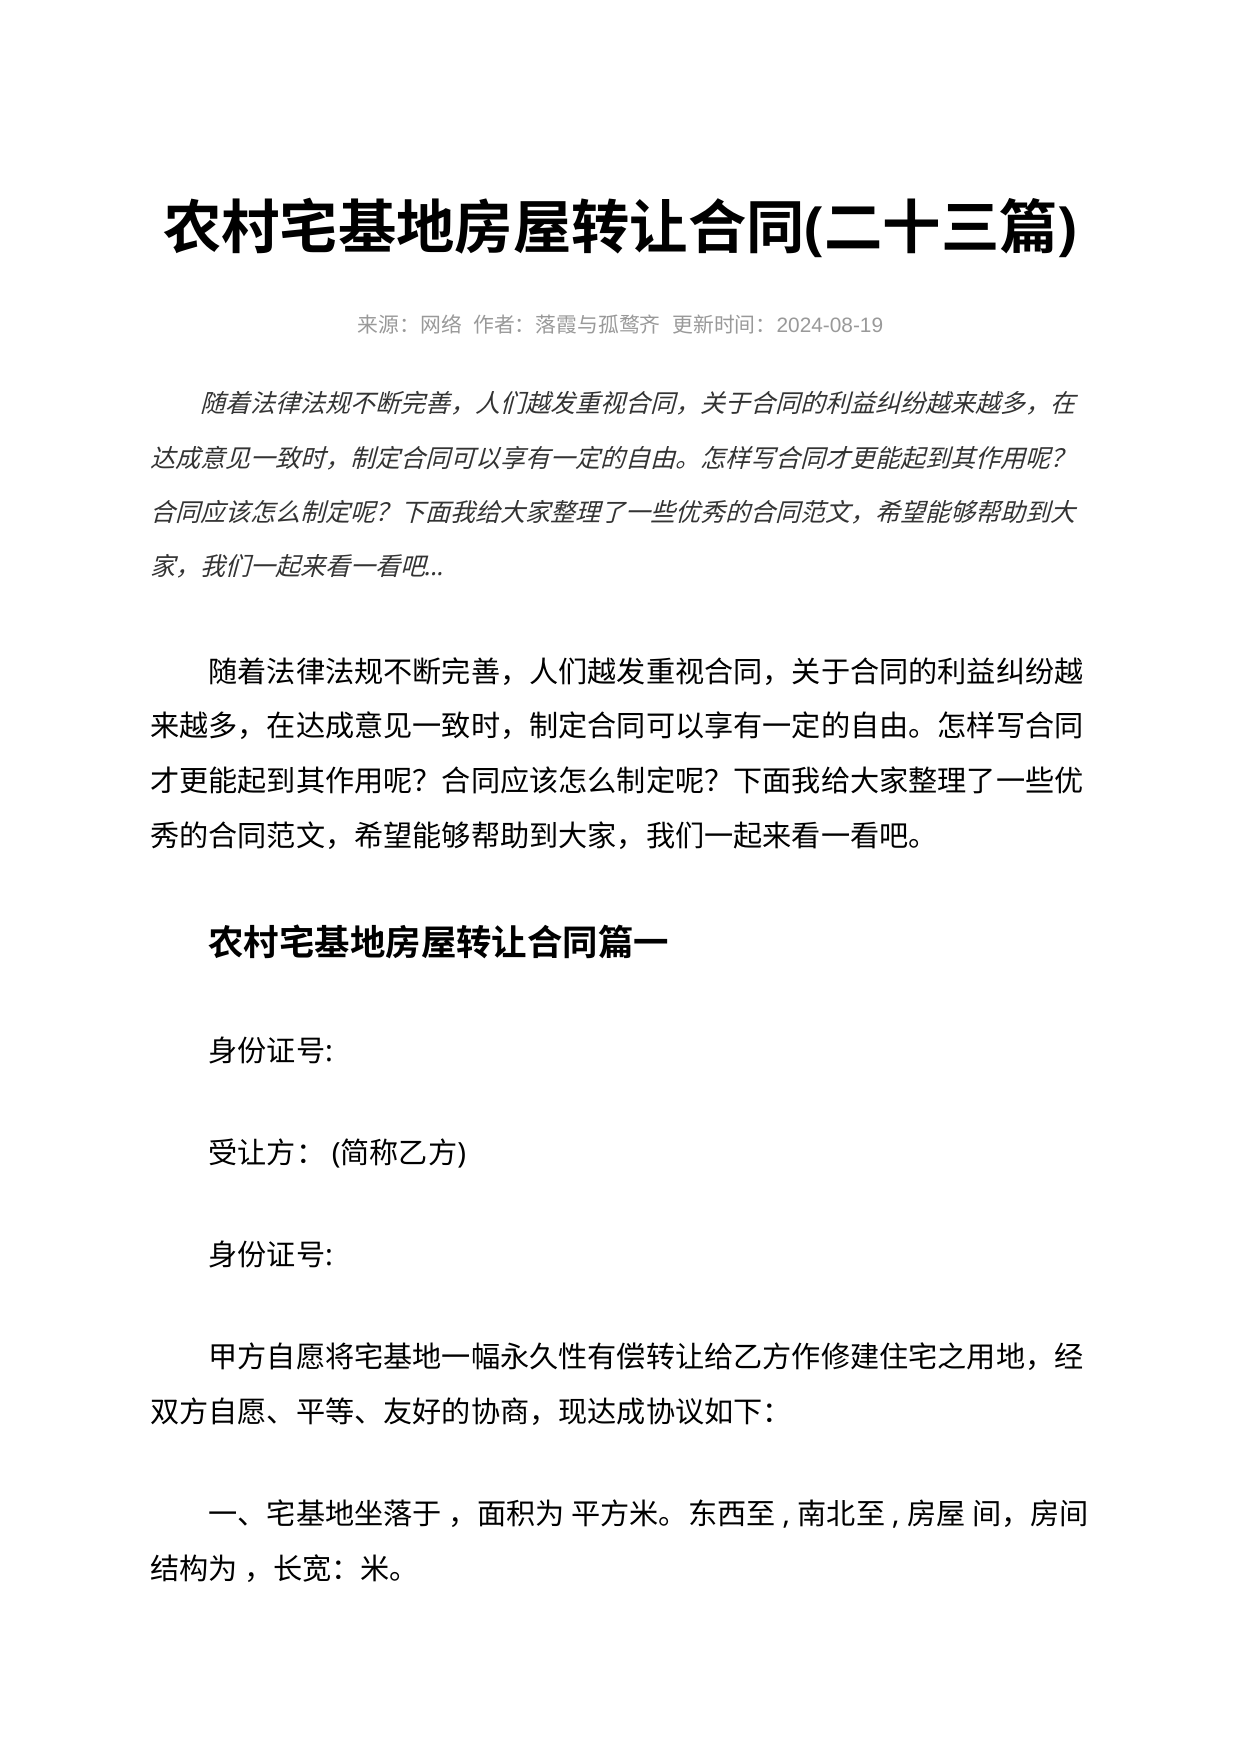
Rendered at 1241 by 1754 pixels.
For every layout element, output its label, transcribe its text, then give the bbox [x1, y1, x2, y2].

subtitle 农村宅基地房屋转让合同(二十三篇) [150, 181, 1090, 266]
text 一、宅基地坐落于 ，面积为 平方米。东西至 , 南北至 , 房屋 间，房间结构为 ，长宽：米。 [150, 1491, 1090, 1588]
text 身份证号: [150, 1232, 1090, 1274]
text 受让方： (简称乙方) [150, 1130, 1090, 1172]
text 农村宅基地房屋转让合同篇一 [150, 914, 1090, 966]
text 甲方自愿将宅基地一幅永久性有偿转让给乙方作修建住宅之用地，经双方自愿、平等、友好的协商，现达成协议如下： [150, 1334, 1090, 1431]
text 随着法律法规不断完善，人们越发重视合同，关于合同的利益纠纷越来越多，在达成意见一致时，制定合同可以享有一定的自由。怎样写合同才更能起到其作用呢？合同应该怎么制定呢？下面我给大家整理了一些优秀的合同范文，希望能够帮助到大家，我们一起来看一看吧。 [150, 648, 1090, 855]
text 来源：网络 作者：落霞与孤鹜齐 更新时间：2024-08-19 [150, 313, 1090, 337]
text 身份证号: [150, 1028, 1090, 1070]
text 随着法律法规不断完善，人们越发重视合同，关于合同的利益纠纷越来越多，在达成意见一致时，制定合同可以享有一定的自由。怎样写合同才更能起到其作用呢？合同应该怎么制定呢？下面我给大家整理了一些优秀的合同范文，希望能够帮助到大家，我们一起来看一看吧... [150, 384, 1090, 583]
